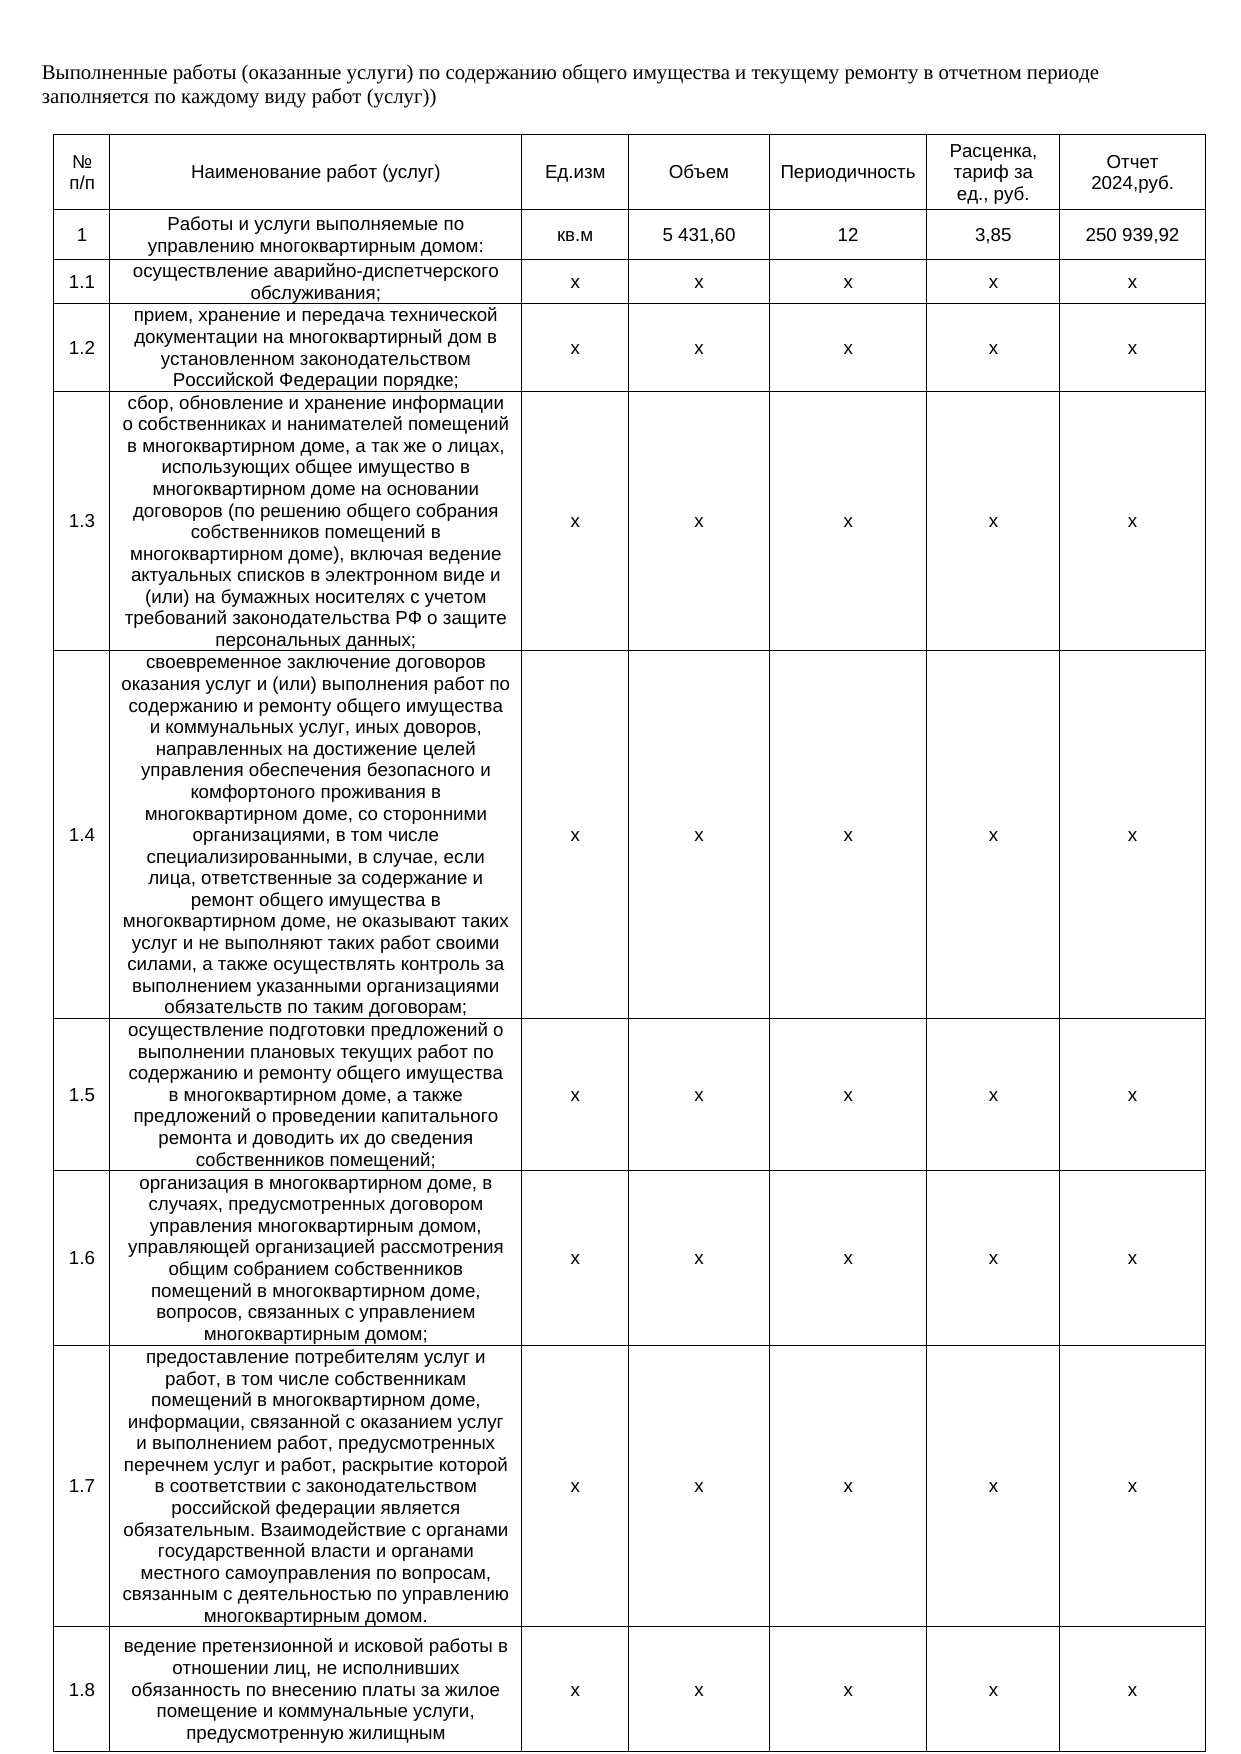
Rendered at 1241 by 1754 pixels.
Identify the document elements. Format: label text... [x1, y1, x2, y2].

table_cell предоставление потребителям услуг и работ, в том числе собственникам помещений в многоквартирном доме, информации, связанной с оказанием услуг и выполнением работ, предусмотренных перечнем услуг и работ, раскрытие которой в соответствии с законодательством российской федерации является обязательным. Взаимодействие с органами государственной власти и органами местного самоуправления по вопросам, связанным с деятельностью по управлению многоквартирным домом. [110, 1346, 521, 1626]
text Выполненные работы (оказанные услуги) по содержанию общего имущества и текущему ремонту в отчетном периоде [42, 59, 1205, 84]
table_cell сбор, обновление и хранение информации о собственниках и нанимателей помещений в многоквартирном доме, а так же о лицах, использующих общее имущество в многоквартирном доме на основании договоров (по решению общего собрания собственников помещений в многоквартирном доме), включая ведение актуальных списков в электронном виде и (или) на бумажных носителях с учетом требований законодательства РФ о защите персональных данных; [110, 392, 521, 650]
table_header Ед.изм [522, 135, 628, 209]
table_cell х [770, 392, 926, 650]
table_cell 1.7 [54, 1346, 109, 1626]
table_cell х [770, 1171, 926, 1345]
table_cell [110, 1627, 521, 1751]
table_cell х [927, 260, 1059, 303]
table_cell х [927, 392, 1059, 650]
table_cell осуществление аварийно-диспетчерского обслуживания; [110, 260, 521, 303]
table_cell х [770, 260, 926, 303]
table_cell х [629, 1019, 769, 1170]
table_cell х [522, 304, 628, 391]
table_cell х [927, 1171, 1059, 1345]
table_cell 3,85 [927, 210, 1059, 259]
table_cell осуществление подготовки предложений о выполнении плановых текущих работ по содержанию и ремонту общего имущества в многоквартирном доме, а также предложений о проведении капитального ремонта и доводить их до сведения собственников помещений; [110, 1019, 521, 1170]
table_cell Работы и услуги выполняемые по управлению многоквартирным домом: [110, 210, 521, 259]
table_cell х [1060, 1627, 1205, 1751]
table_header № п/п [54, 135, 109, 209]
table_cell х [770, 1346, 926, 1626]
table_cell х [1060, 392, 1205, 650]
table_cell 5 431,60 [629, 210, 769, 259]
table_cell х [629, 260, 769, 303]
table_cell х [522, 1171, 628, 1345]
table_cell х [629, 304, 769, 391]
table_cell 250 939,92 [1060, 210, 1205, 259]
table_cell х [522, 260, 628, 303]
table_cell х [927, 304, 1059, 391]
table_header Объем [629, 135, 769, 209]
table_cell х [770, 651, 926, 1018]
table_cell 1.3 [54, 392, 109, 650]
table_cell х [1060, 651, 1205, 1018]
table_cell х [522, 1019, 628, 1170]
table_cell х [927, 1627, 1059, 1751]
table_cell х [522, 392, 628, 650]
table_header Расценка, тариф за ед., руб. [927, 135, 1059, 209]
table_cell х [1060, 1346, 1205, 1626]
table_cell х [927, 1019, 1059, 1170]
table_header Отчет 2024,руб. [1060, 135, 1205, 209]
table_cell х [522, 1627, 628, 1751]
table_cell х [629, 392, 769, 650]
table_cell х [1060, 304, 1205, 391]
table_header Периодичность [770, 135, 926, 209]
table_cell 12 [770, 210, 926, 259]
table_cell х [629, 651, 769, 1018]
table_cell 1.8 [54, 1627, 109, 1751]
table_cell х [927, 1346, 1059, 1626]
table_cell 1.1 [54, 260, 109, 303]
table_cell 1.2 [54, 304, 109, 391]
table_cell 1.5 [54, 1019, 109, 1170]
table_cell х [770, 1019, 926, 1170]
table_cell 1 [54, 210, 109, 259]
table_cell прием, хранение и передача технической документации на многоквартирный дом в установленном законодательством Российской Федерации порядке; [110, 304, 521, 391]
table_cell 1.4 [54, 651, 109, 1018]
table_cell х [927, 651, 1059, 1018]
table_cell х [522, 651, 628, 1018]
table_cell х [1060, 260, 1205, 303]
table_cell 1.6 [54, 1171, 109, 1345]
table_header Наименование работ (услуг) [110, 135, 521, 209]
table_cell своевременное заключение договоров оказания услуг и (или) выполнения работ по содержанию и ремонту общего имущества и коммунальных услуг, иных доворов, направленных на достижение целей управления обеспечения безопасного и комфортоного проживания в многоквартирном доме, со сторонними организациями, в том числе специализированными, в случае, если лица, ответственные за содержание и ремонт общего имущества в многоквартирном доме, не оказывают таких услуг и не выполняют таких работ своими силами, а также осуществлять контроль за выполнением указанными организациями обязательств по таким договорам; [110, 651, 521, 1018]
table_cell х [1060, 1019, 1205, 1170]
table_cell х [770, 1627, 926, 1751]
table_cell х [629, 1627, 769, 1751]
table_cell х [1060, 1171, 1205, 1345]
table_cell х [629, 1171, 769, 1345]
table_cell организация в многоквартирном доме, в случаях, предусмотренных договором управления многоквартирным домом, управляющей организацией рассмотрения общим собранием собственников помещений в многоквартирном доме, вопросов, связанных с управлением многоквартирным домом; [110, 1171, 521, 1345]
table_cell х [522, 1346, 628, 1626]
table_cell х [629, 1346, 769, 1626]
text заполняется по каждому виду работ (услуг)) [42, 84, 1205, 108]
table_cell кв.м [522, 210, 628, 259]
table_cell х [770, 304, 926, 391]
